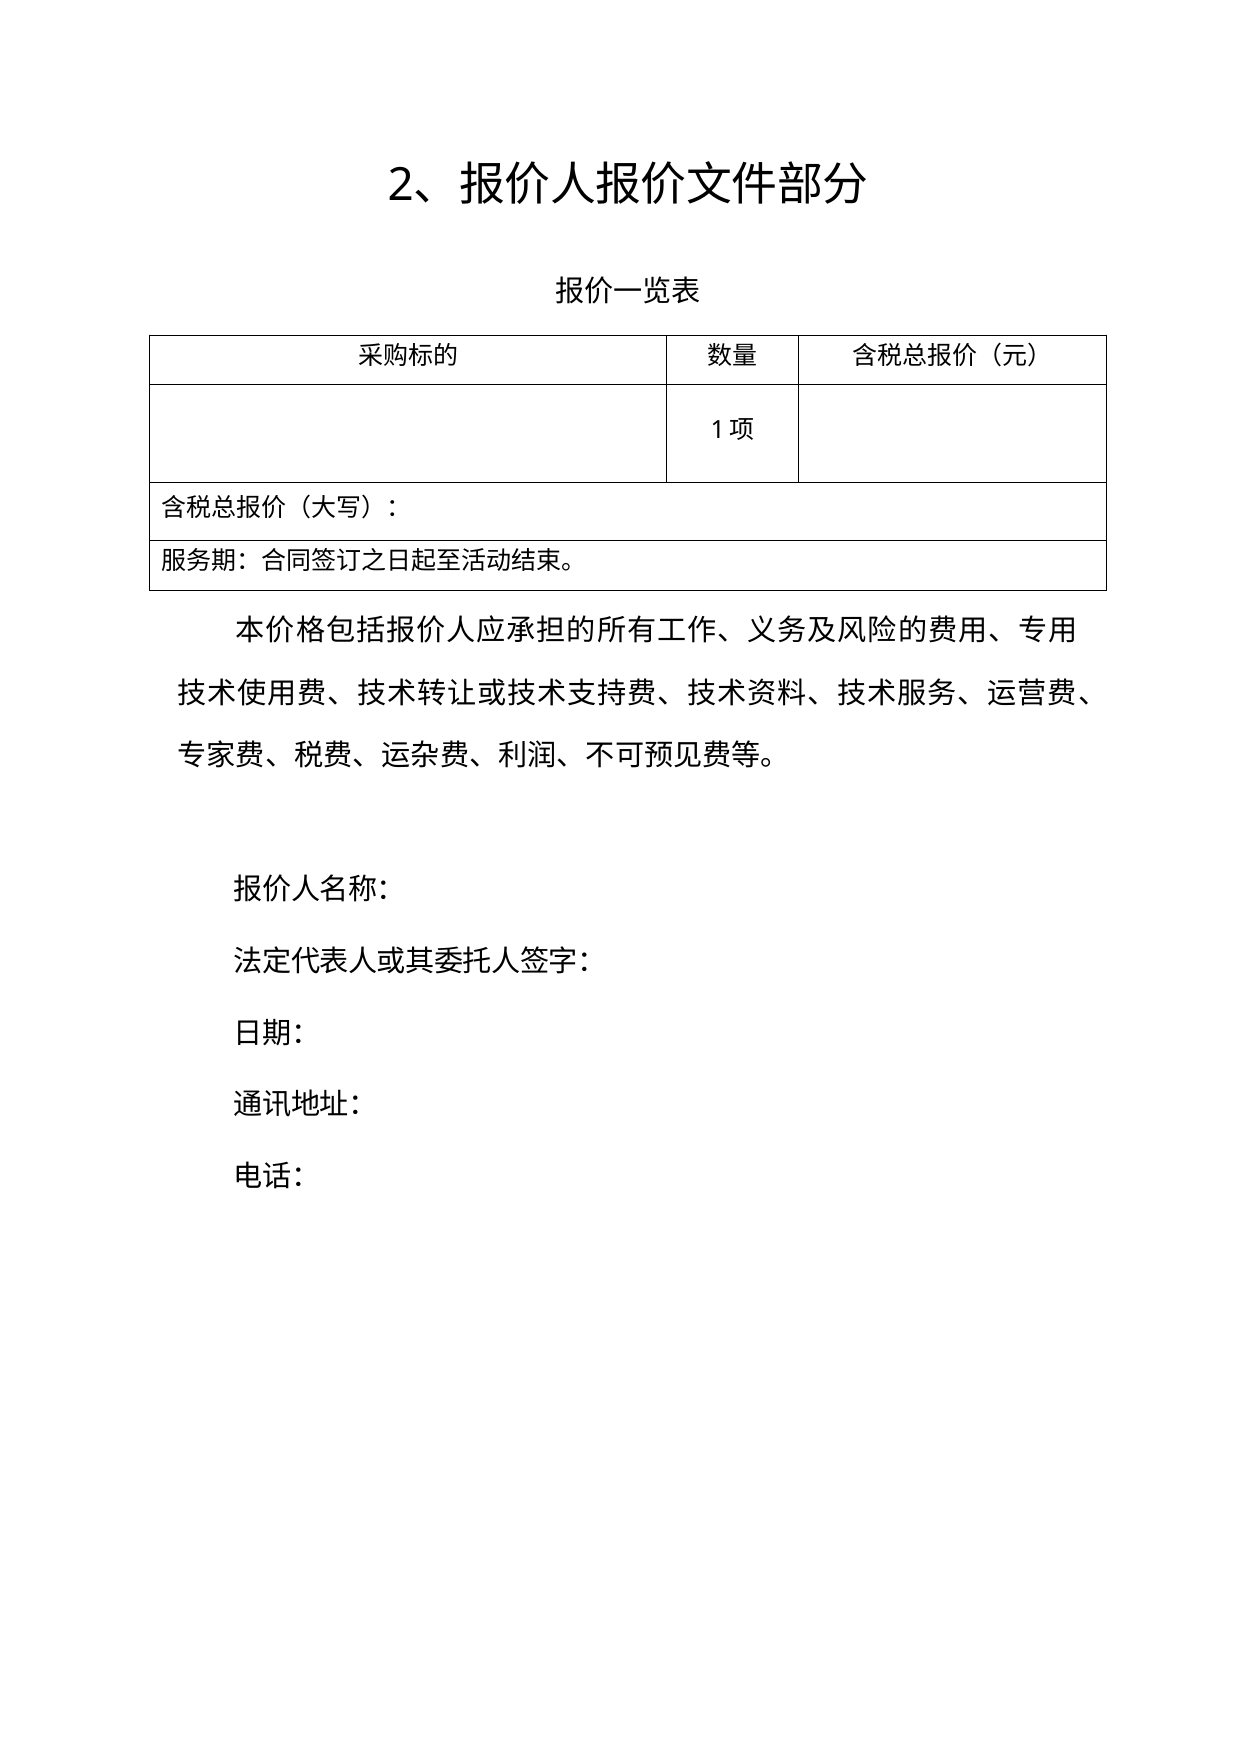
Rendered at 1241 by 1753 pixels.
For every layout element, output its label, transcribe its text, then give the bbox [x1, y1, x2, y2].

table_cell [799, 385, 1106, 482]
text 电话： [177, 1136, 859, 1199]
text 2、报价人报价文件部分 [177, 150, 1078, 212]
text 本价格包括报价人应承担的所有工作、义务及风险的费用、专用技术使用费、技术转让或技术支持费、技术资料、技术服务、运营费、专家费、税费、运杂费、利润、不可预见费等。 [177, 591, 1078, 778]
table_cell 含税总报价（大写）： [150, 483, 1106, 540]
text 法定代表人或其委托人签字： [177, 921, 859, 984]
table_cell 服务期：合同签订之日起至活动结束。 [150, 541, 1106, 589]
text 报价一览表 [177, 267, 1078, 309]
text 报价人名称： [177, 850, 859, 912]
table_header 采购标的 [150, 336, 666, 384]
table_header 数量 [667, 336, 798, 384]
table_header 含税总报价（元） [799, 336, 1106, 384]
text 日期： [177, 993, 859, 1056]
text 通讯地址： [177, 1065, 859, 1127]
table_cell [150, 385, 666, 482]
table_cell 1项 [667, 385, 798, 482]
